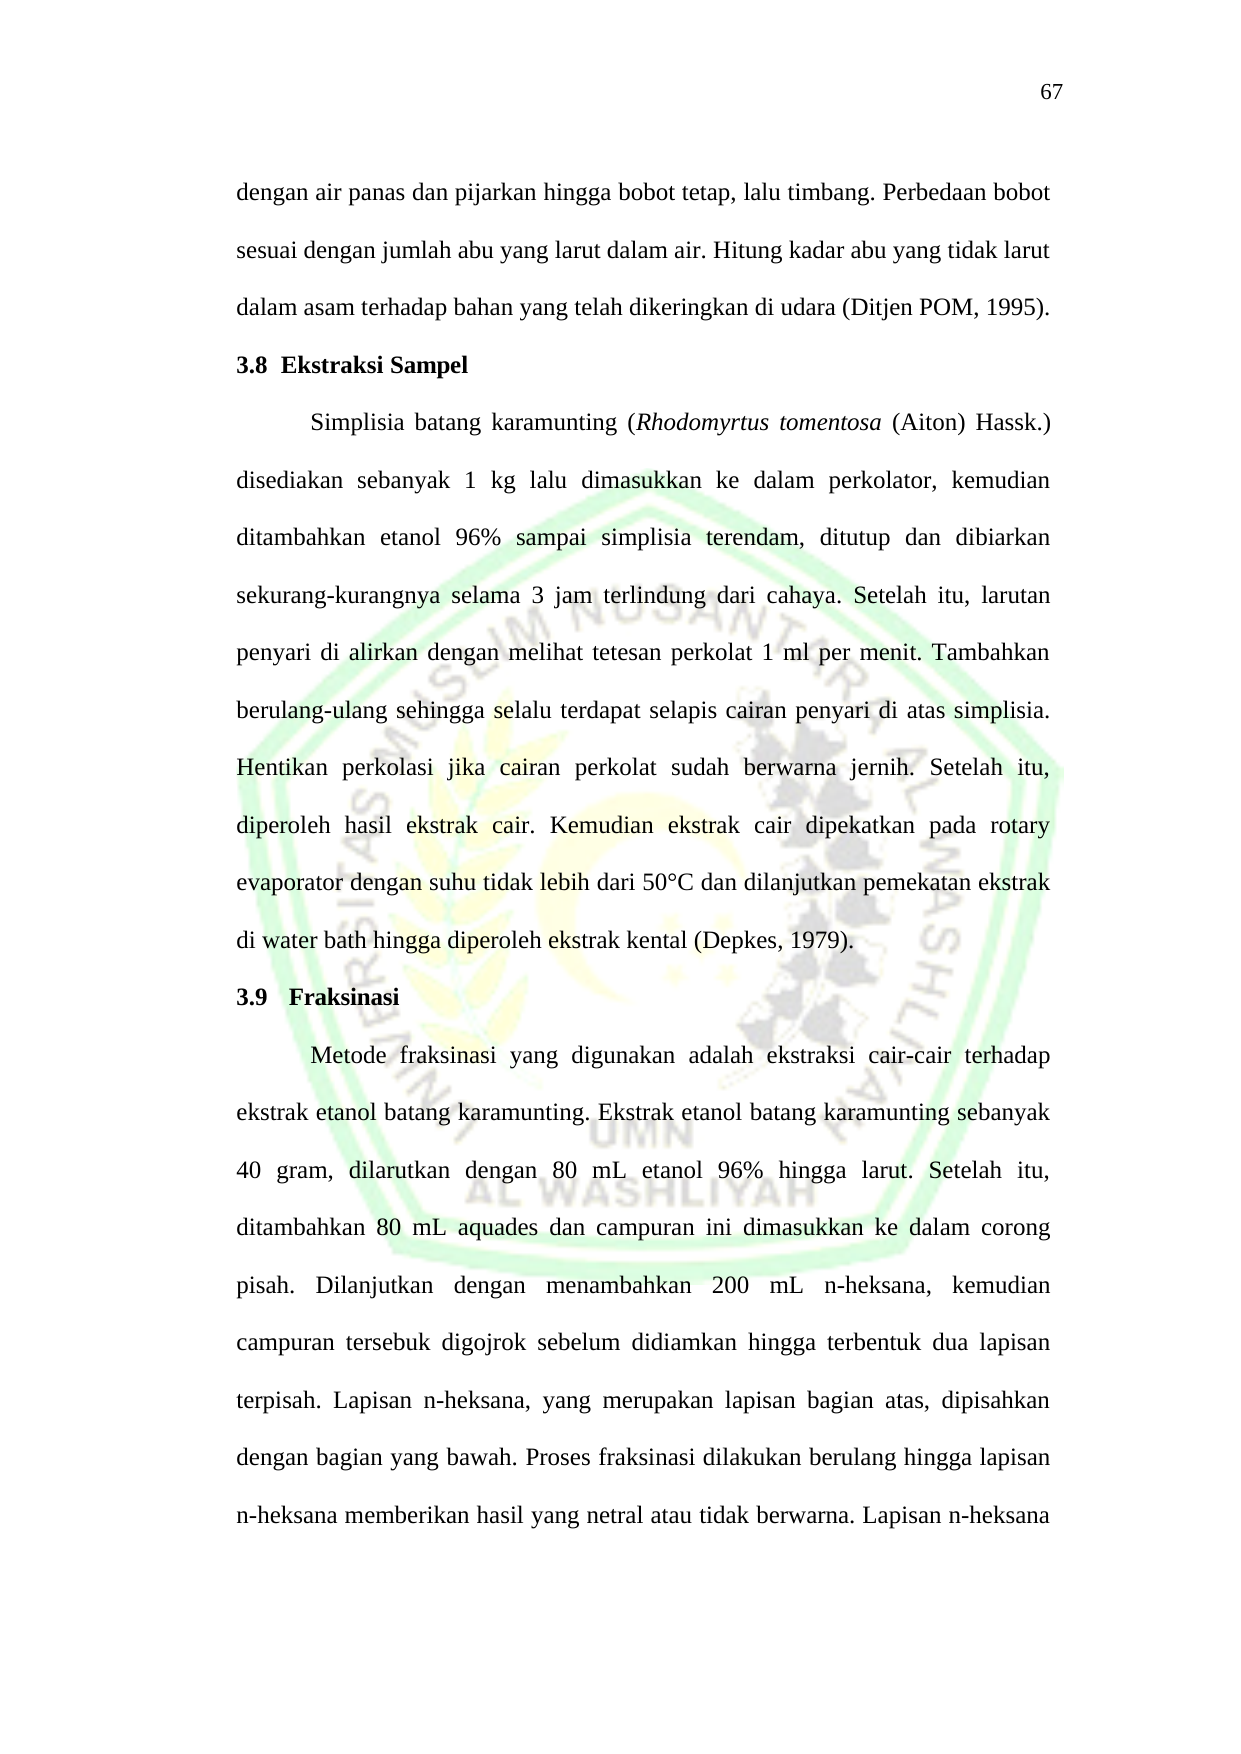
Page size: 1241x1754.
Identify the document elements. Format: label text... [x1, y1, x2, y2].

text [236, 177, 1051, 321]
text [236, 1040, 1051, 1528]
text Simplisia batang karamunting (Rhodomyrtus tomentosa (Aiton) Hassk.) disediakan sebanyak 1 kg lalu dimasukkan ke dalam perkolator, kemudian ditambahkan etanol 96% sampai simplisia terendam, ditutup dan dibiarkan sekurang-kurangnya selama 3 jam terlindung dari cahaya. Setelah itu, larutan penyari di alirkan dengan melihat tetesan perkolat 1 ml per menit. Tambahkan berulang-ulang sehingga selalu terdapat selapis cairan penyari di atas simplisia. Hentikan perkolasi jika cairan perkolat sudah berwarna jernih. Setelah itu, diperoleh hasil ekstrak cair. Kemudian ekstrak cair dipekatkan pada rotary evaporator dengan suhu tidak lebih dari 50°C dan dilanjutkan pemekatan ekstrak di water bath hingga diperoleh ekstrak kental (Depkes, 1979). [236, 407, 1051, 953]
subtitle Fraksinasi [236, 982, 1063, 1011]
subtitle Ekstraksi Sampel [236, 350, 1063, 378]
